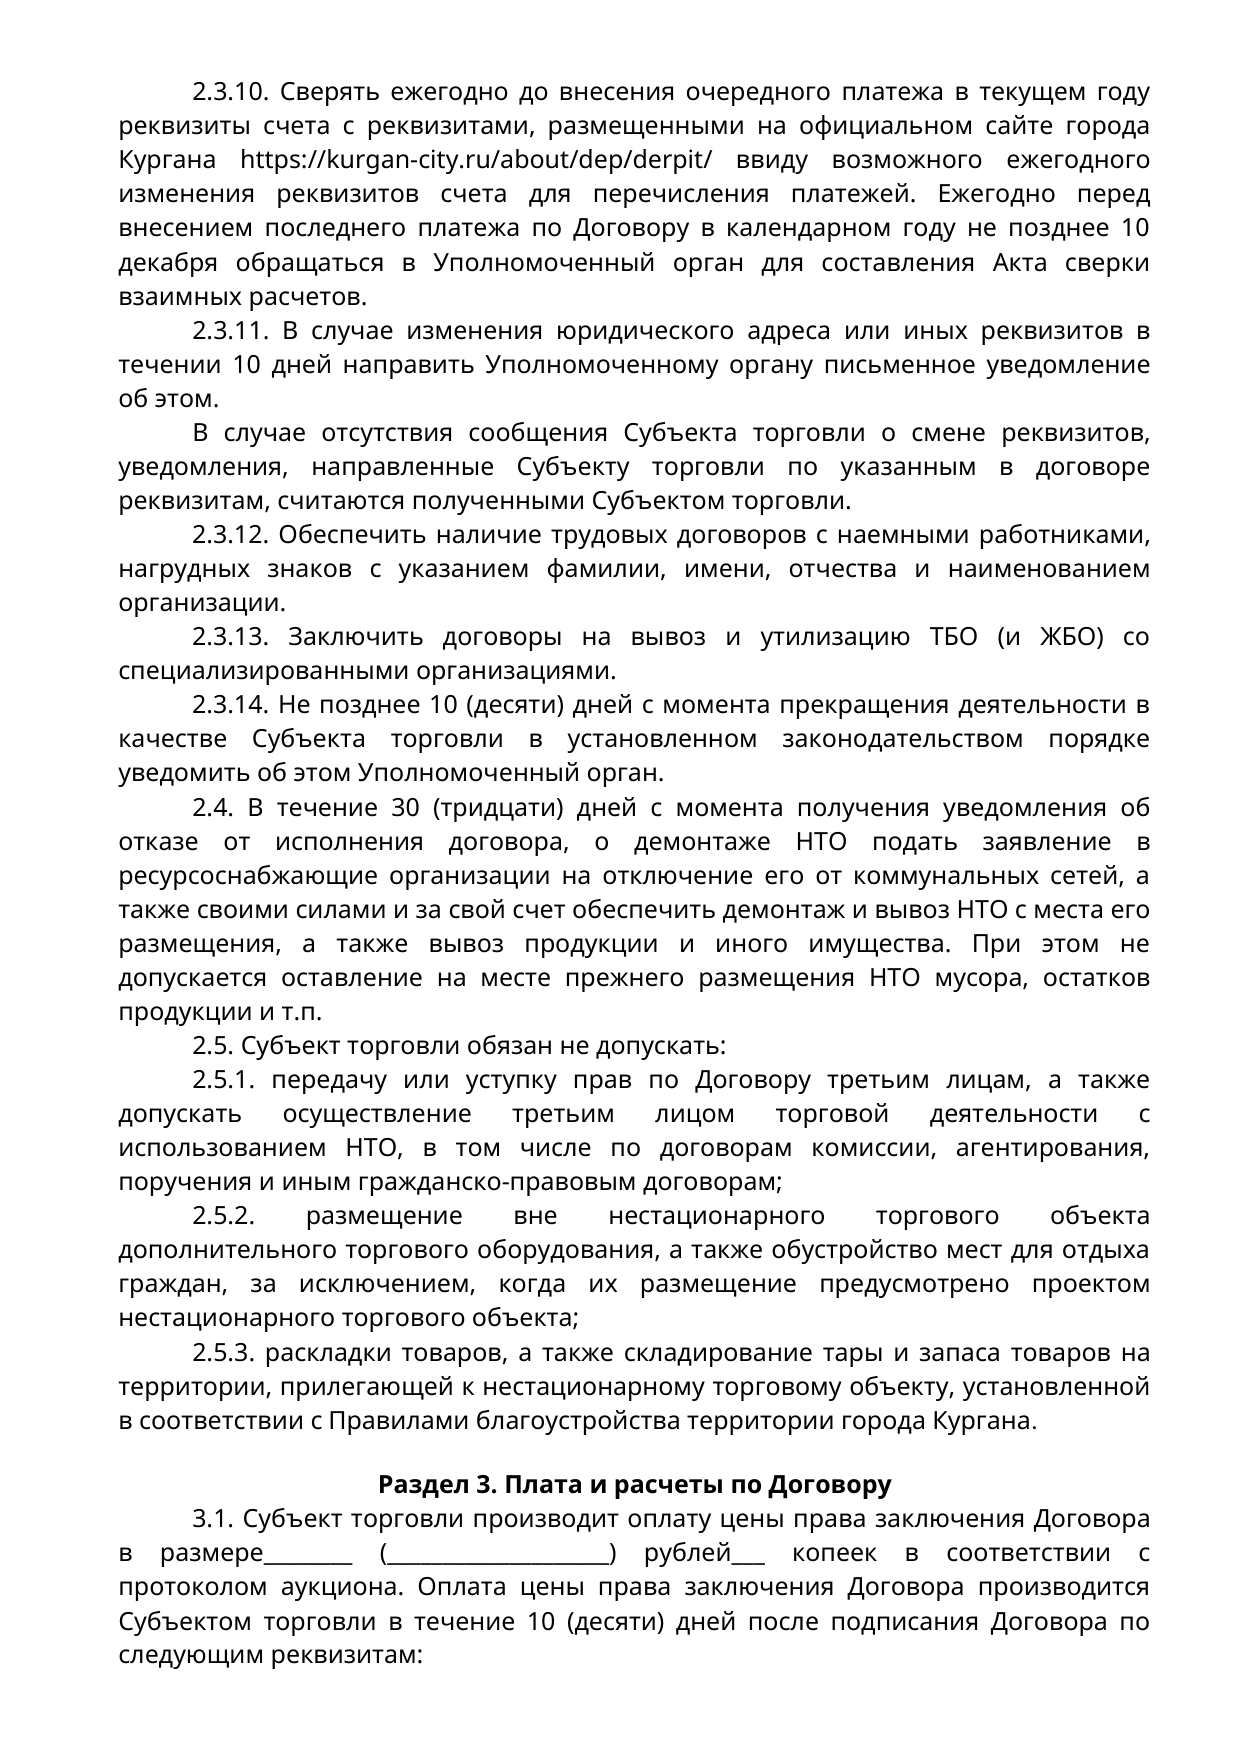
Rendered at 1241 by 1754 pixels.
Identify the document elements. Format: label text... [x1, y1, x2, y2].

text 2.5.1. передачу или уступку прав по Договору третьим лицам, а также допускать осуществление третьим лицом торговой деятельности с использованием НТО, в том числе по договорам комиссии, агентирования, поручения и иным гражданско-правовым договорам; [118, 1062, 1152, 1198]
text Раздел 3. Плата и расчеты по Договору [118, 1467, 1152, 1501]
text 2.3.12. Обеспечить наличие трудовых договоров с наемными работниками, нагрудных знаков с указанием фамилии, имени, отчества и наименованием организации. [118, 517, 1152, 619]
text 2.3.13. Заключить договоры на вывоз и утилизацию ТБО (и ЖБО) со специализированными организациями. [118, 619, 1152, 687]
text 3.1. Субъект торговли производит оплату цены права заключения Договора в размере________ (____________________) рублей___ копеек в соответствии с протоколом аукциона. Оплата цены права заключения Договора производится Субъектом торговли в течение 10 (десяти) дней после подписания Договора по следующим реквизитам: [118, 1501, 1152, 1671]
text 2.4. В течение 30 (тридцати) дней с момента получения уведомления об отказе от исполнения договора, о демонтаже НТО подать заявление в ресурсоснабжающие организации на отключение его от коммунальных сетей, а также своими силами и за свой счет обеспечить демонтаж и вывоз НТО с места его размещения, а также вывоз продукции и иного имущества. При этом не допускается оставление на месте прежнего размещения НТО мусора, остатков продукции и т.п. [118, 789, 1152, 1028]
text 2.5.2. размещение вне нестационарного торгового объекта дополнительного торгового оборудования, а также обустройство мест для отдыха граждан, за исключением, когда их размещение предусмотрено проектом нестационарного торгового объекта; [118, 1198, 1152, 1334]
text В случае отсутствия сообщения Субъекта торговли о смене реквизитов, уведомления, направленные Субъекту торговли по указанным в договоре реквизитам, считаются полученными Субъектом торговли. [118, 414, 1152, 517]
text 2.3.14. Не позднее 10 (десяти) дней с момента прекращения деятельности в качестве Субъекта торговли в установленном законодательством порядке уведомить об этом Уполномоченный орган. [118, 687, 1152, 789]
text 2.5.3. раскладки товаров, а также складирование тары и запаса товаров на территории, прилегающей к нестационарному торговому объекту, установленной в соответствии с Правилами благоустройства территории города Кургана. [118, 1334, 1152, 1436]
text 2.5. Субъект торговли обязан не допускать: [118, 1028, 1152, 1062]
text 2.3.11. В случае изменения юридического адреса или иных реквизитов в течении 10 дней направить Уполномоченному органу письменное уведомление об этом. [118, 312, 1152, 414]
text 2.3.10. Сверять ежегодно до внесения очередного платежа в текущем году реквизиты счета с реквизитами, размещенными на официальном сайте города Кургана https://kurgan-city.ru/about/dep/derpit/ ввиду возможного ежегодного изменения реквизитов счета для перечисления платежей. Ежегодно перед внесением последнего платежа по Договору в календарном году не позднее 10 декабря обращаться в Уполномоченный орган для составления Акта сверки взаимных расчетов. [118, 74, 1152, 312]
